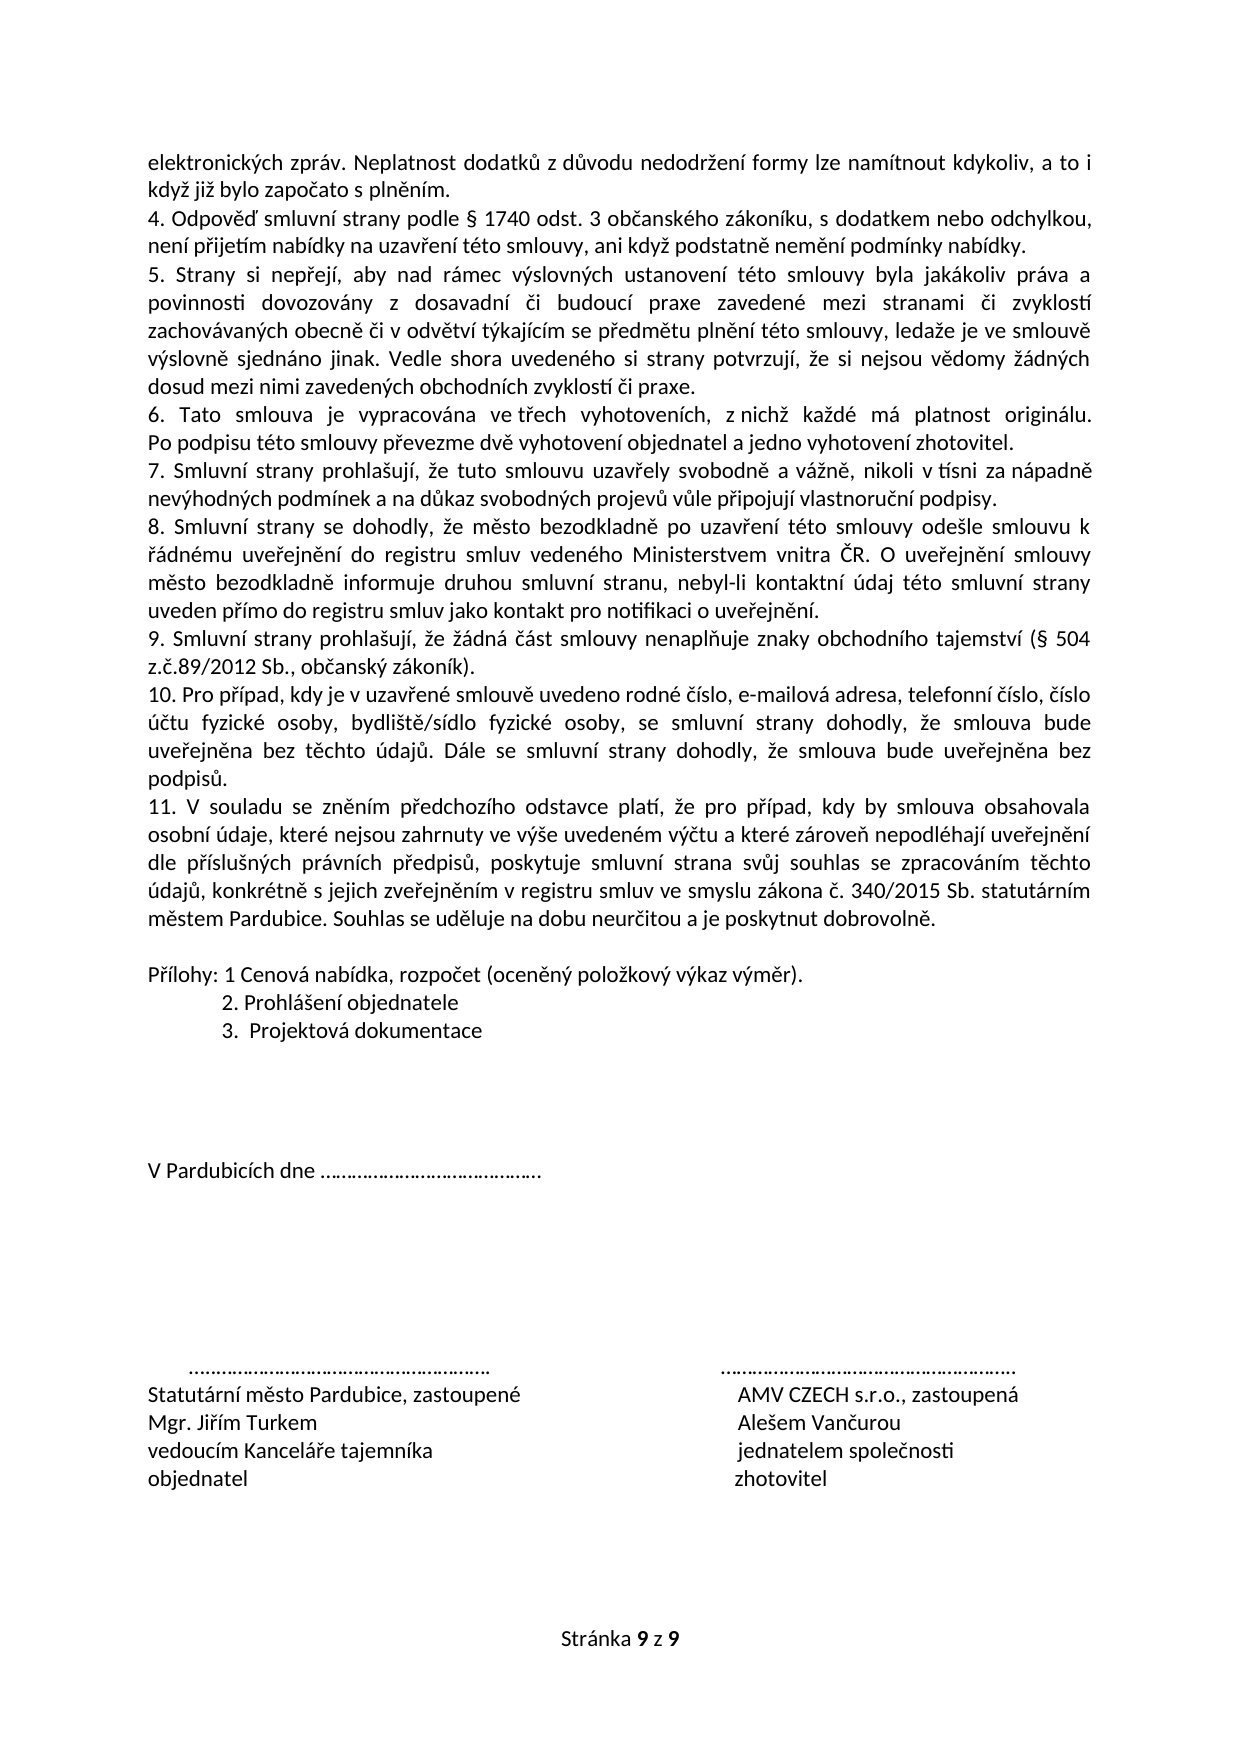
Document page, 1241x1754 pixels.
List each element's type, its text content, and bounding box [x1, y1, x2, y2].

text 4. Odpověď smluvní strany podle § 1740 odst. 3 občanského zákoníku, s dodatkem nebo odchylkou, není přijetím nabídky na uzavření této smlouvy, ani když podstatně nemění podmínky nabídky. [148, 204, 1093, 260]
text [148, 148, 1093, 204]
text objednatel zhotovitel [148, 1464, 1093, 1521]
text 3. Projektová dokumentace [148, 1016, 1093, 1044]
text 7. Smluvní strany prohlašují, že tuto smlouvu uzavřely svobodně a vážně, nikoli v tísni za nápadně nevýhodných podmínek a na důkaz svobodných projevů vůle připojují vlastnoruční podpisy. [148, 456, 1093, 512]
text vedoucím Kanceláře tajemníka jednatelem společnosti [148, 1437, 1093, 1464]
text 9. Smluvní strany prohlašují, že žádná část smlouvy nenaplňuje znaky obchodního tajemství (§ 504 z.č.89/2012 Sb., občanský zákoník). [148, 624, 1093, 680]
text Přílohy: 1 Cenová nabídka, rozpočet (oceněný položkový výkaz výměr). [148, 960, 1093, 988]
text 8. Smluvní strany se dohodly, že město bezodkladně po uzavření této smlouvy odešle smlouvu k řádnému uveřejnění do registru smluv vedeného Ministerstvem vnitra ČR. O uveřejnění smlouvy město bezodkladně informuje druhou smluvní stranu, nebyl-li kontaktní údaj této smluvní strany uveden přímo do registru smluv jako kontakt pro notifikaci o uveřejnění. [148, 512, 1093, 624]
text Statutární město Pardubice, zastoupené AMV CZECH s.r.o., zastoupená [148, 1381, 1093, 1408]
text …..……………………………………………. ……………………………………………….. [148, 1352, 1093, 1381]
text 5. Strany si nepřejí, aby nad rámec výslovných ustanovení této smlouvy byla jakákoliv práva a povinnosti dovozovány z dosavadní či budoucí praxe zavedené mezi stranami či zvyklostí zachovávaných obecně či v odvětví týkajícím se předmětu plnění této smlouvy, ledaže je ve smlouvě výslovně sjednáno jinak. Vedle shora uvedeného si strany potvrzují, že si nejsou vědomy žádných dosud mezi nimi zavedených obchodních zvyklostí či praxe. [148, 260, 1093, 400]
text 6. Tato smlouva je vypracována ve třech vyhotoveních, z nichž každé má platnost originálu. Po podpisu této smlouvy převezme dvě vyhotovení objednatel a jedno vyhotovení zhotovitel. [148, 400, 1093, 456]
text Mgr. Jiřím Turkem Alešem Vančurou [148, 1408, 1093, 1437]
text 10. Pro případ, kdy je v uzavřené smlouvě uvedeno rodné číslo, e-mailová adresa, telefonní číslo, číslo účtu fyzické osoby, bydliště/sídlo fyzické osoby, se smluvní strany dohodly, že smlouva bude uveřejněna bez těchto údajů. Dále se smluvní strany dohodly, že smlouva bude uveřejněna bez podpisů. [148, 680, 1093, 792]
text V Pardubicích dne …………………………………… [148, 1156, 1093, 1184]
text 2. Prohlášení objednatele [148, 988, 1093, 1016]
text 11. V souladu se zněním předchozího odstavce platí, že pro případ, kdy by smlouva obsahovala osobní údaje, které nejsou zahrnuty ve výše uvedeném výčtu a které zároveň nepodléhají uveřejnění dle příslušných právních předpisů, poskytuje smluvní strana svůj souhlas se zpracováním těchto údajů, konkrétně s jejich zveřejněním v registru smluv ve smyslu zákona č. 340/2015 Sb. statutárním městem Pardubice. Souhlas se uděluje na dobu neurčitou a je poskytnut dobrovolně. [148, 792, 1093, 932]
